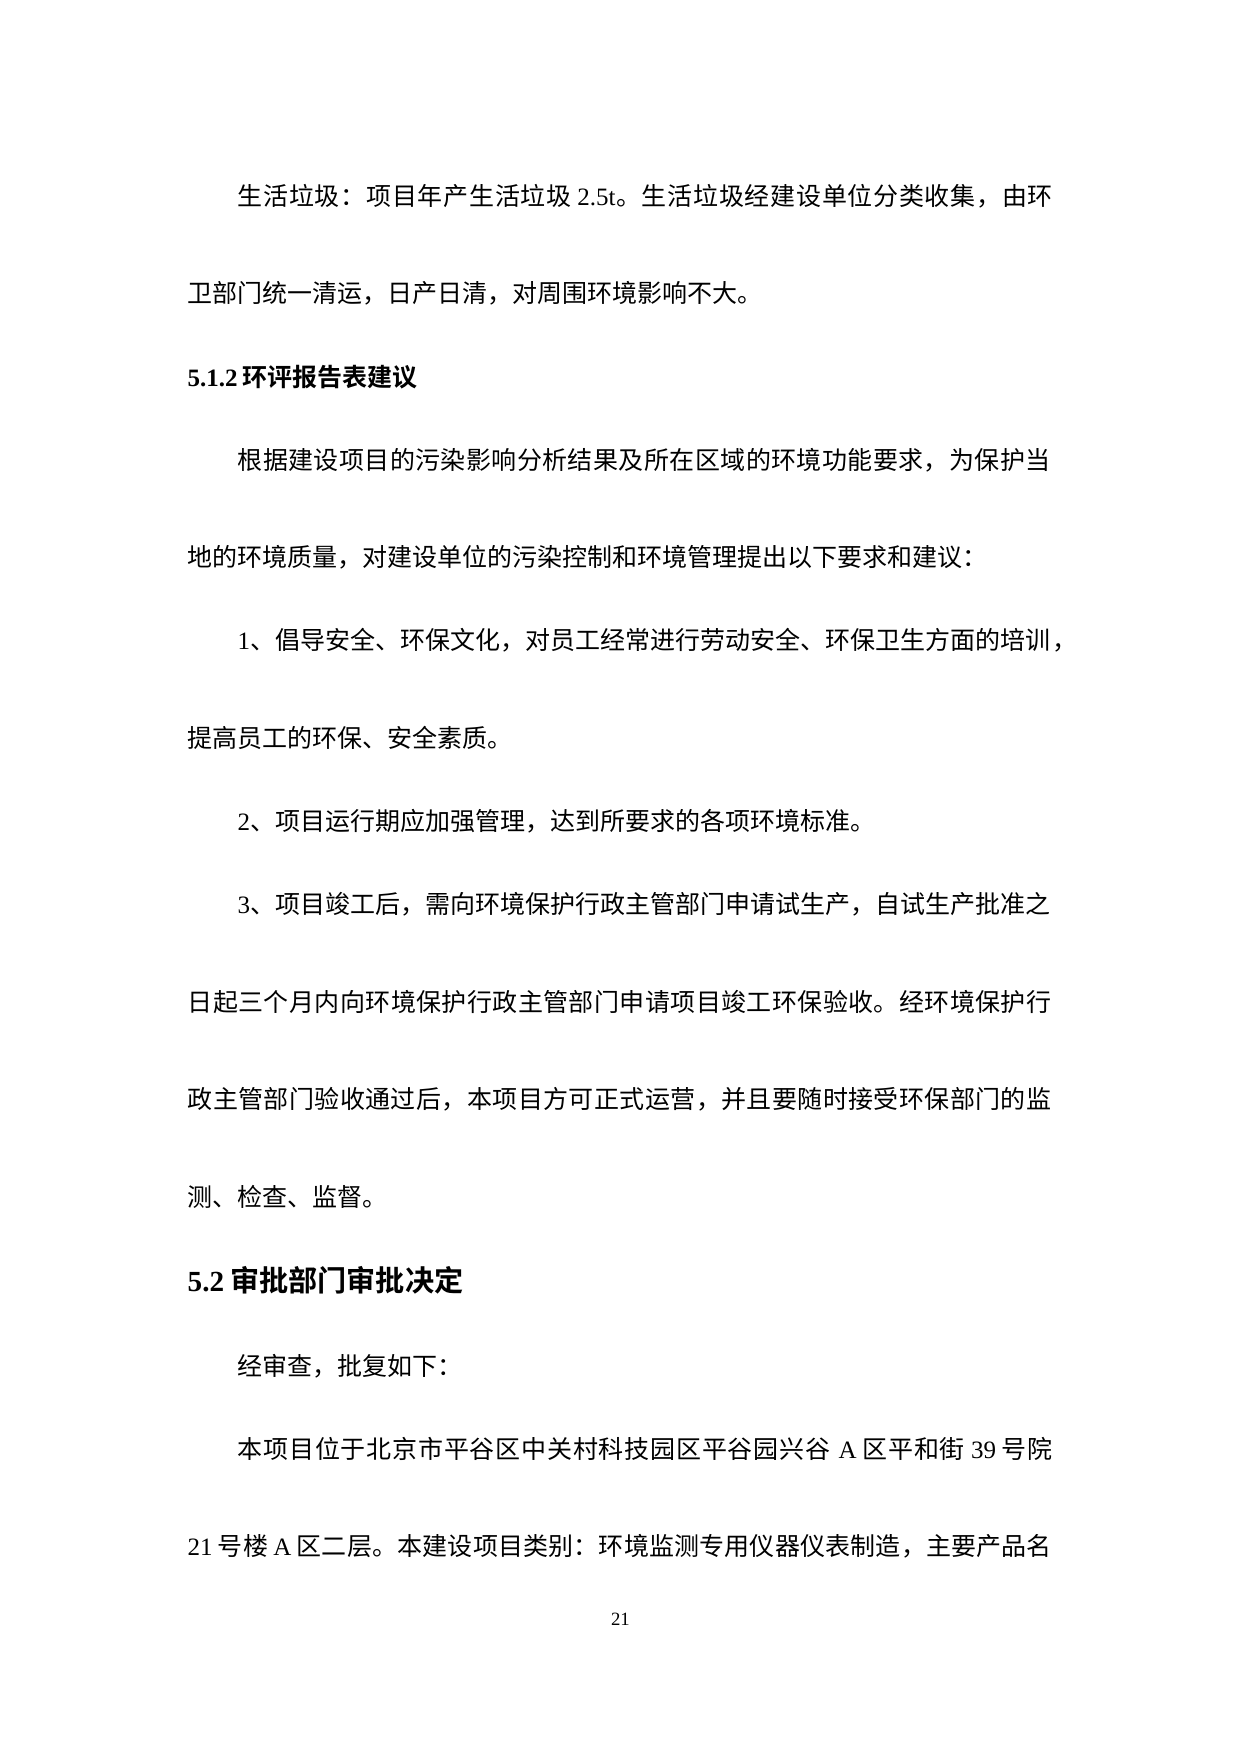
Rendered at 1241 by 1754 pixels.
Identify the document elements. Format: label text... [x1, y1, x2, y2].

text 1、倡导安全、环保文化，对员工经常进行劳动安全、环保卫生方面的培训，提高员工的环保、安全素质。 [187, 606, 1053, 769]
text 根据建设项目的污染影响分析结果及所在区域的环境功能要求，为保护当地的环境质量，对建设单位的污染控制和环境管理提出以下要求和建议： [187, 426, 1053, 588]
text 3、项目竣工后，需向环境保护行政主管部门申请试生产，自试生产批准之日起三个月内向环境保护行政主管部门申请项目竣工环保验收。经环境保护行政主管部门验收通过后，本项目方可正式运营，并且要随时接受环保部门的监测、检查、监督。 [187, 870, 1053, 1228]
text 5.2审批部门审批决定 [187, 1246, 1053, 1311]
text 经审查，批复如下： [187, 1332, 1053, 1397]
text 生活垃圾：项目年产生活垃圾2.5t。生活垃圾经建设单位分类收集，由环卫部门统一清运，日产日清，对周围环境影响不大。 [187, 162, 1053, 324]
text 2、项目运行期应加强管理，达到所要求的各项环境标准。 [187, 787, 1053, 852]
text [187, 1415, 1053, 1577]
text 5.1.2环评报告表建议 [187, 343, 1053, 408]
